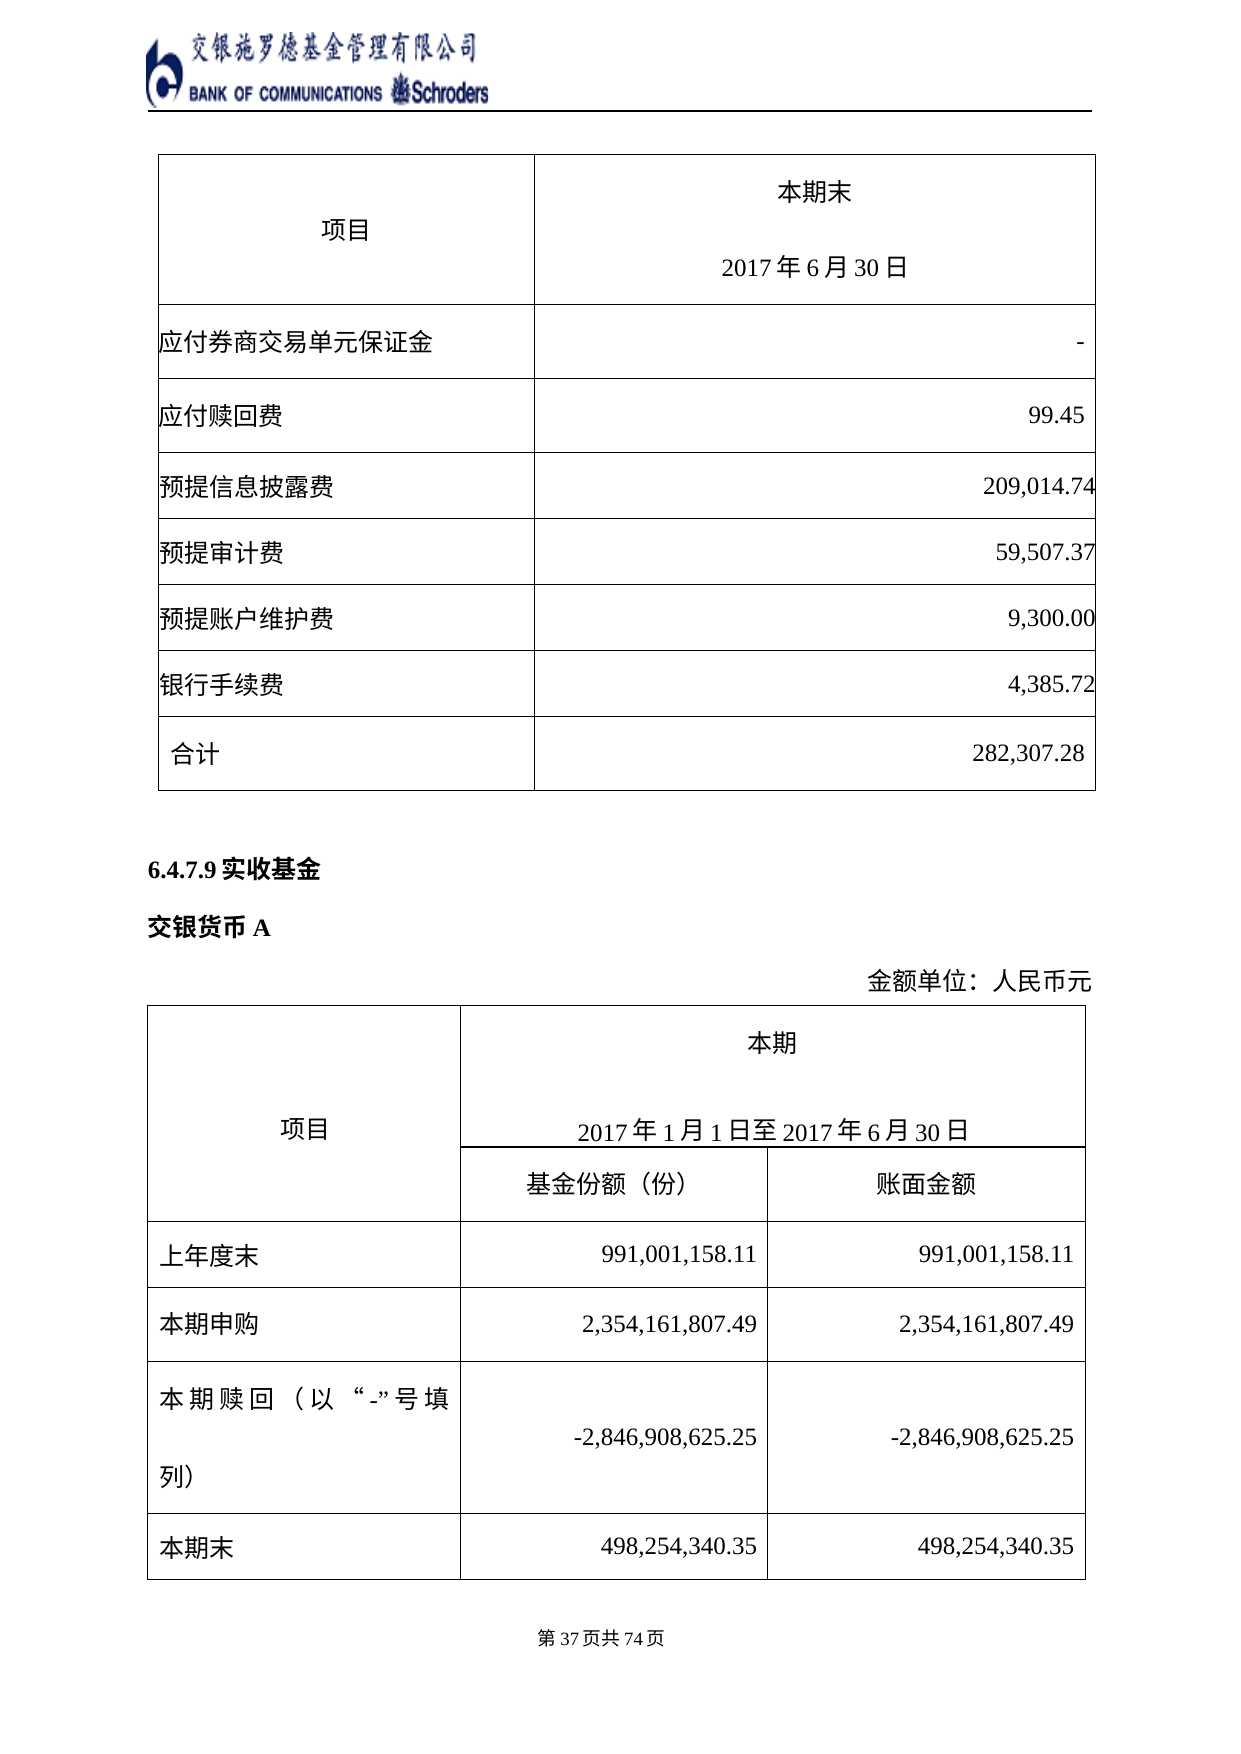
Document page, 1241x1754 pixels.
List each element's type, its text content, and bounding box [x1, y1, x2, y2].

text 交银货币A [148, 907, 1092, 944]
table_cell 本期申购 [148, 1288, 460, 1361]
text 金额单位：人民币元 [148, 962, 1092, 998]
table_cell 99.45 [535, 379, 1095, 452]
table_cell 基金份额（份） [461, 1148, 767, 1221]
table_cell 预提审计费 [159, 519, 534, 584]
table_cell 账面金额 [768, 1148, 1085, 1221]
table_cell 2,354,161,807.49 [461, 1288, 767, 1361]
picture [146, 32, 489, 108]
table_cell 2,354,161,807.49 [768, 1288, 1085, 1361]
table_cell 本期末 [148, 1514, 460, 1579]
table_header 项目 [159, 155, 534, 303]
table_cell -2,846,908,625.25 [768, 1362, 1085, 1513]
table_cell 预提信息披露费 [159, 453, 534, 518]
table_cell 9,300.00 [535, 585, 1095, 650]
table_cell 4,385.72 [535, 651, 1095, 716]
text 6.4.7.9实收基金 [148, 835, 1092, 900]
table_cell 209,014.74 [535, 453, 1095, 518]
table_cell 991,001,158.11 [768, 1222, 1085, 1287]
table_cell 282,307.28 [535, 717, 1095, 790]
table_cell 上年度末 [148, 1222, 460, 1287]
table_cell - [535, 305, 1095, 378]
table_cell 预提账户维护费 [159, 585, 534, 650]
table_header 项目 [148, 1006, 460, 1221]
table_header 本期末 2017年6月30日 [535, 155, 1095, 303]
table_cell 498,254,340.35 [461, 1514, 767, 1579]
table_cell 合计 [159, 717, 534, 790]
table_cell 498,254,340.35 [768, 1514, 1085, 1579]
table_cell 991,001,158.11 [461, 1222, 767, 1287]
table_cell 应付赎回费 [159, 379, 534, 452]
table_cell 银行手续费 [159, 651, 534, 716]
table_cell 59,507.37 [535, 519, 1095, 584]
table_header 本期 2017年1月1日至2017年6月30日 [461, 1006, 1085, 1146]
table_cell 本期赎回（以“-”号填列） [148, 1362, 460, 1513]
table_cell 应付券商交易单元保证金 [159, 305, 534, 378]
table_cell -2,846,908,625.25 [461, 1362, 767, 1513]
